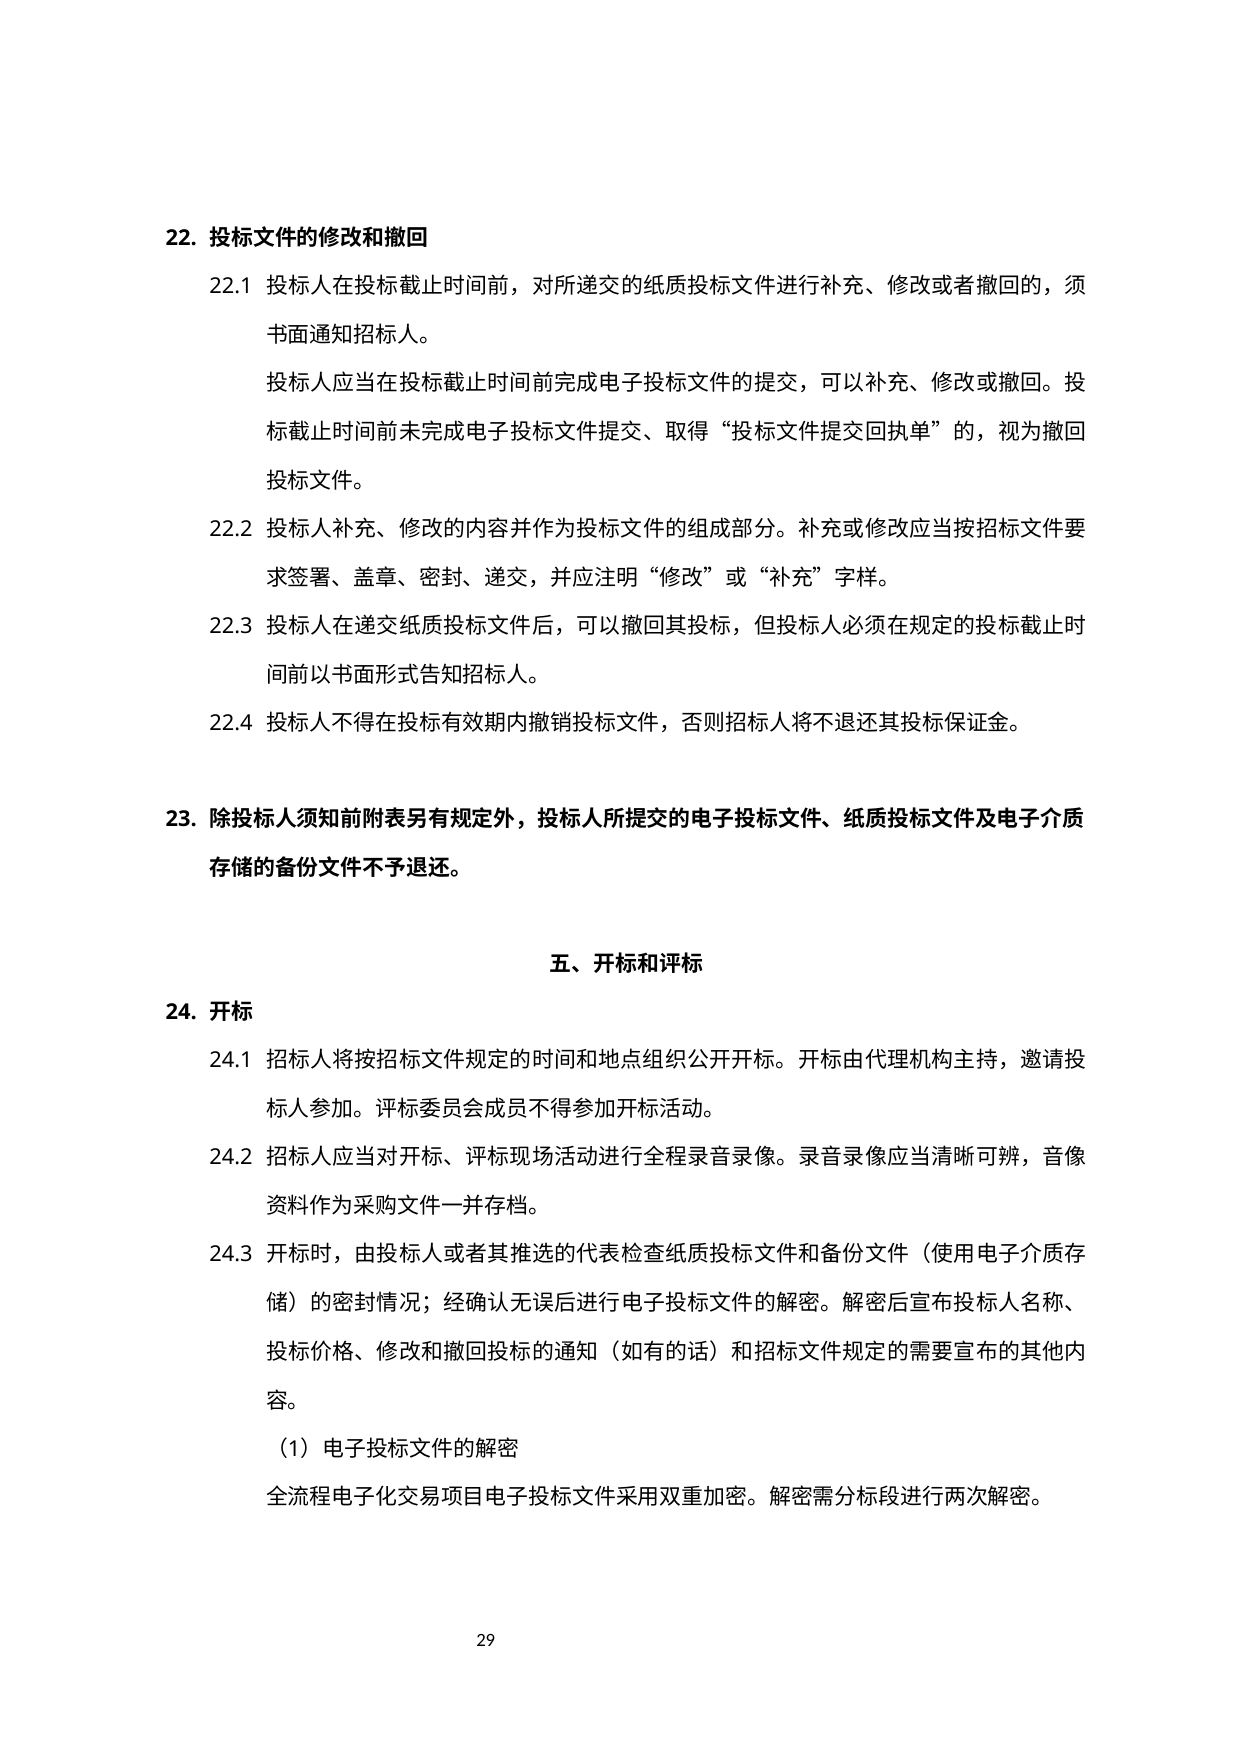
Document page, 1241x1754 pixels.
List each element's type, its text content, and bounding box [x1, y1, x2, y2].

list 投标人在递交纸质投标文件后，可以撤回其投标，但投标人必须在规定的投标截止时间前以书面形式告知招标人。 [209, 608, 1087, 689]
list 招标人将按招标文件规定的时间和地点组织公开开标。开标由代理机构主持，邀请投标人参加。评标委员会成员不得参加开标活动。 [209, 1042, 1087, 1123]
text 五、开标和评标 [165, 945, 1087, 978]
list 投标文件的修改和撤回 [165, 219, 1087, 252]
list 除投标人须知前附表另有规定外，投标人所提交的电子投标文件、纸质投标文件及电子介质存储的备份文件不予退还。 [165, 801, 1087, 882]
list 投标人补充、修改的内容并作为投标文件的组成部分。补充或修改应当按招标文件要求签署、盖章、密封、递交，并应注明“修改”或“补充”字样。 [209, 511, 1087, 592]
list 开标 [165, 993, 1087, 1026]
text （1）电子投标文件的解密 [266, 1431, 1087, 1463]
list 招标人应当对开标、评标现场活动进行全程录音录像。录音录像应当清晰可辨，音像资料作为采购文件一并存档。 [209, 1139, 1087, 1220]
text 全流程电子化交易项目电子投标文件采用双重加密。解密需分标段进行两次解密。 [266, 1479, 1087, 1511]
list 投标人在投标截止时间前，对所递交的纸质投标文件进行补充、修改或者撤回的，须书面通知招标人。 [209, 268, 1087, 349]
list 开标时，由投标人或者其推选的代表检查纸质投标文件和备份文件（使用电子介质存储）的密封情况；经确认无误后进行电子投标文件的解密。解密后宣布投标人名称、投标价格、修改和撤回投标的通知（如有的话）和招标文件规定的需要宣布的其他内容。 [209, 1236, 1087, 1415]
list 投标人不得在投标有效期内撤销投标文件，否则招标人将不退还其投标保证金。 [209, 705, 1087, 737]
text 投标人应当在投标截止时间前完成电子投标文件的提交，可以补充、修改或撤回。投标截止时间前未完成电子投标文件提交、取得“投标文件提交回执单”的，视为撤回投标文件。 [266, 365, 1087, 495]
